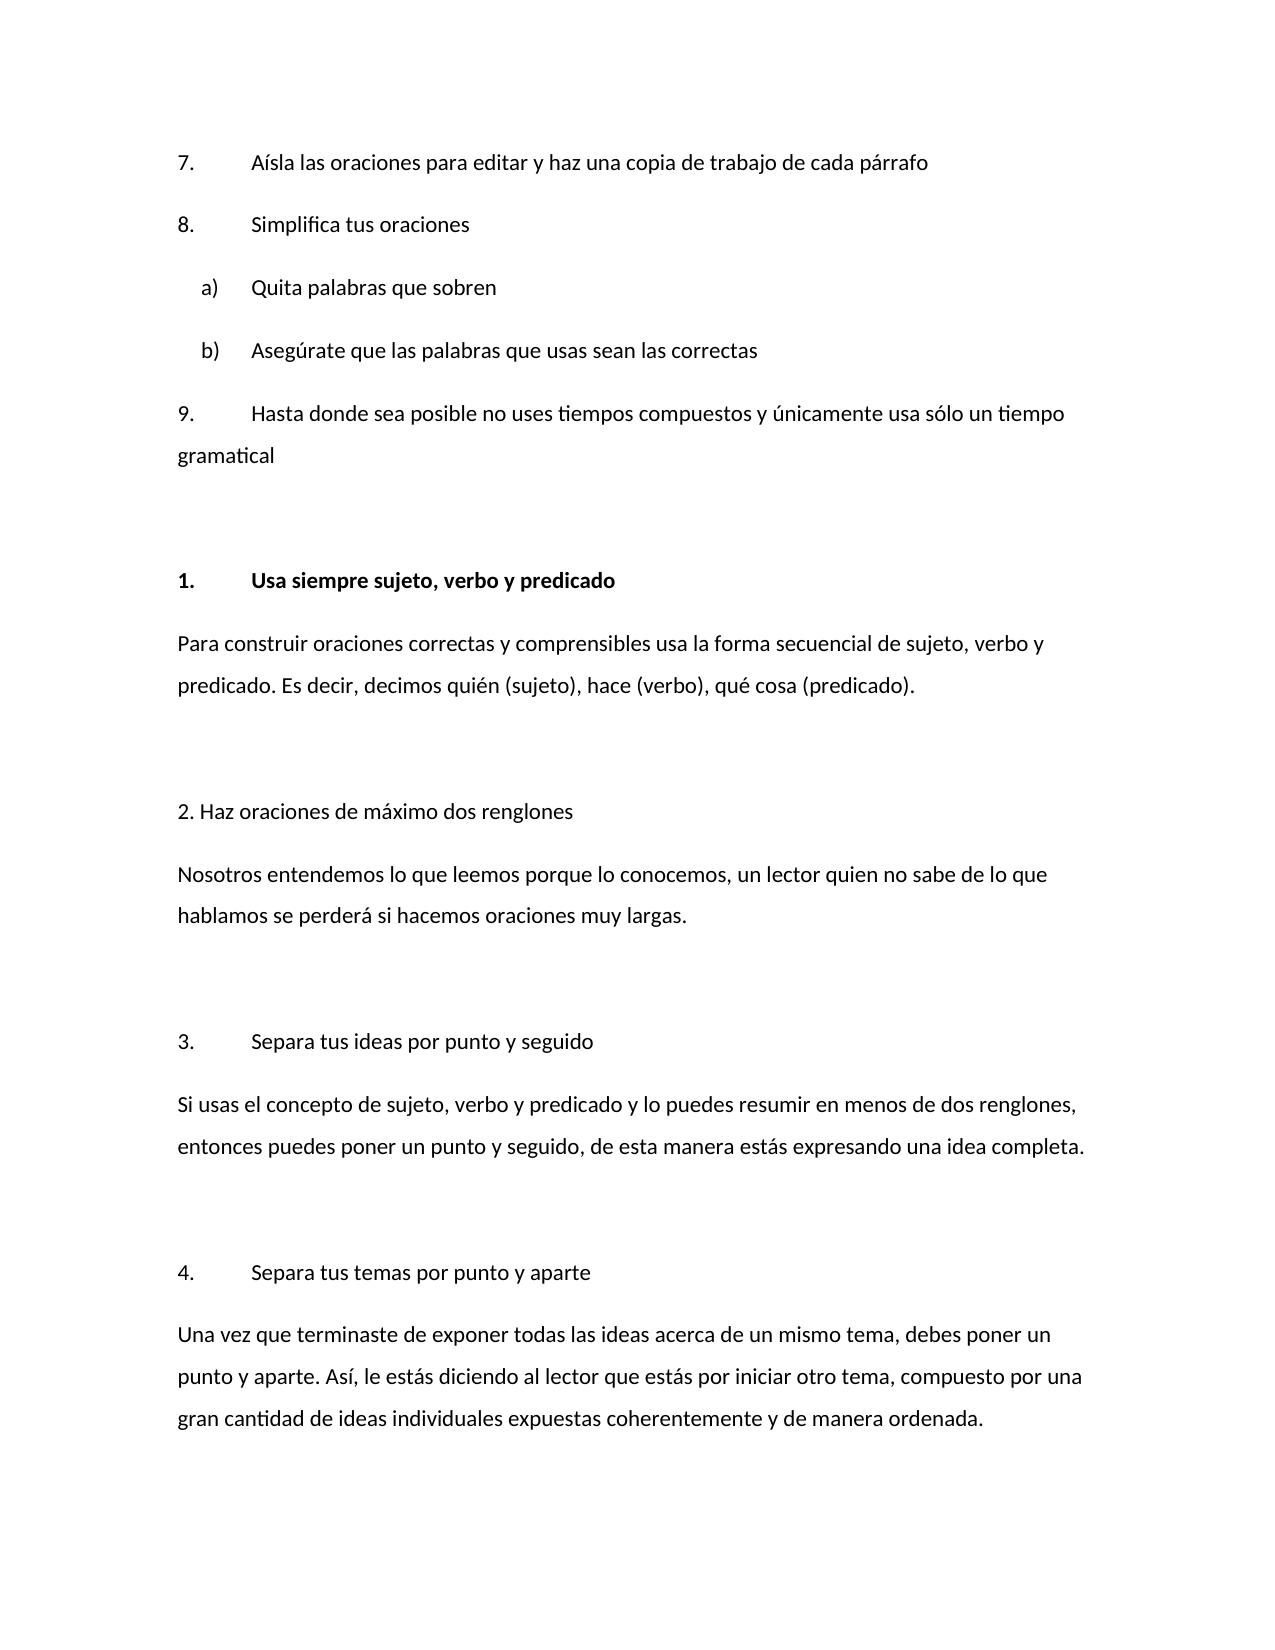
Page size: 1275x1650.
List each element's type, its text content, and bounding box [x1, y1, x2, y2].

text 3. Separa tus ideas por punto y seguido [177, 1027, 1098, 1055]
text 2. Haz oraciones de máximo dos renglones [177, 797, 1098, 825]
text 1. Usa siempre sujeto, verbo y predicado [177, 566, 1098, 594]
text 9. Hasta donde sea posible no uses tiempos compuestos y únicamente usa sólo un tiempo gramatical [177, 399, 1098, 469]
text 7. Aísla las oraciones para editar y haz una copia de trabajo de cada párrafo [177, 148, 1098, 176]
text 8. Simplifica tus oraciones [177, 210, 1098, 238]
text Para construir oraciones correctas y comprensibles usa la forma secuencial de sujeto, verbo y predicado. Es decir, decimos quién (sujeto), hace (verbo), qué cosa (predicado). [177, 629, 1098, 699]
text b) Asegúrate que las palabras que usas sean las correctas [201, 336, 1098, 364]
text Si usas el concepto de sujeto, verbo y predicado y lo puedes resumir en menos de dos renglones, entonces puedes poner un punto y seguido, de esta manera estás expresando una idea completa. [177, 1090, 1098, 1160]
text a) Quita palabras que sobren [201, 273, 1098, 301]
text 4. Separa tus temas por punto y aparte [177, 1258, 1098, 1286]
text Una vez que terminaste de exponer todas las ideas acerca de un mismo tema, debes poner un punto y aparte. Así, le estás diciendo al lector que estás por iniciar otro tema, compuesto por una gran cantidad de ideas individuales expuestas coherentemente y de manera ordenada. [177, 1321, 1098, 1432]
text Nosotros entendemos lo que leemos porque lo conocemos, un lector quien no sabe de lo que hablamos se perderá si hacemos oraciones muy largas. [177, 860, 1098, 930]
